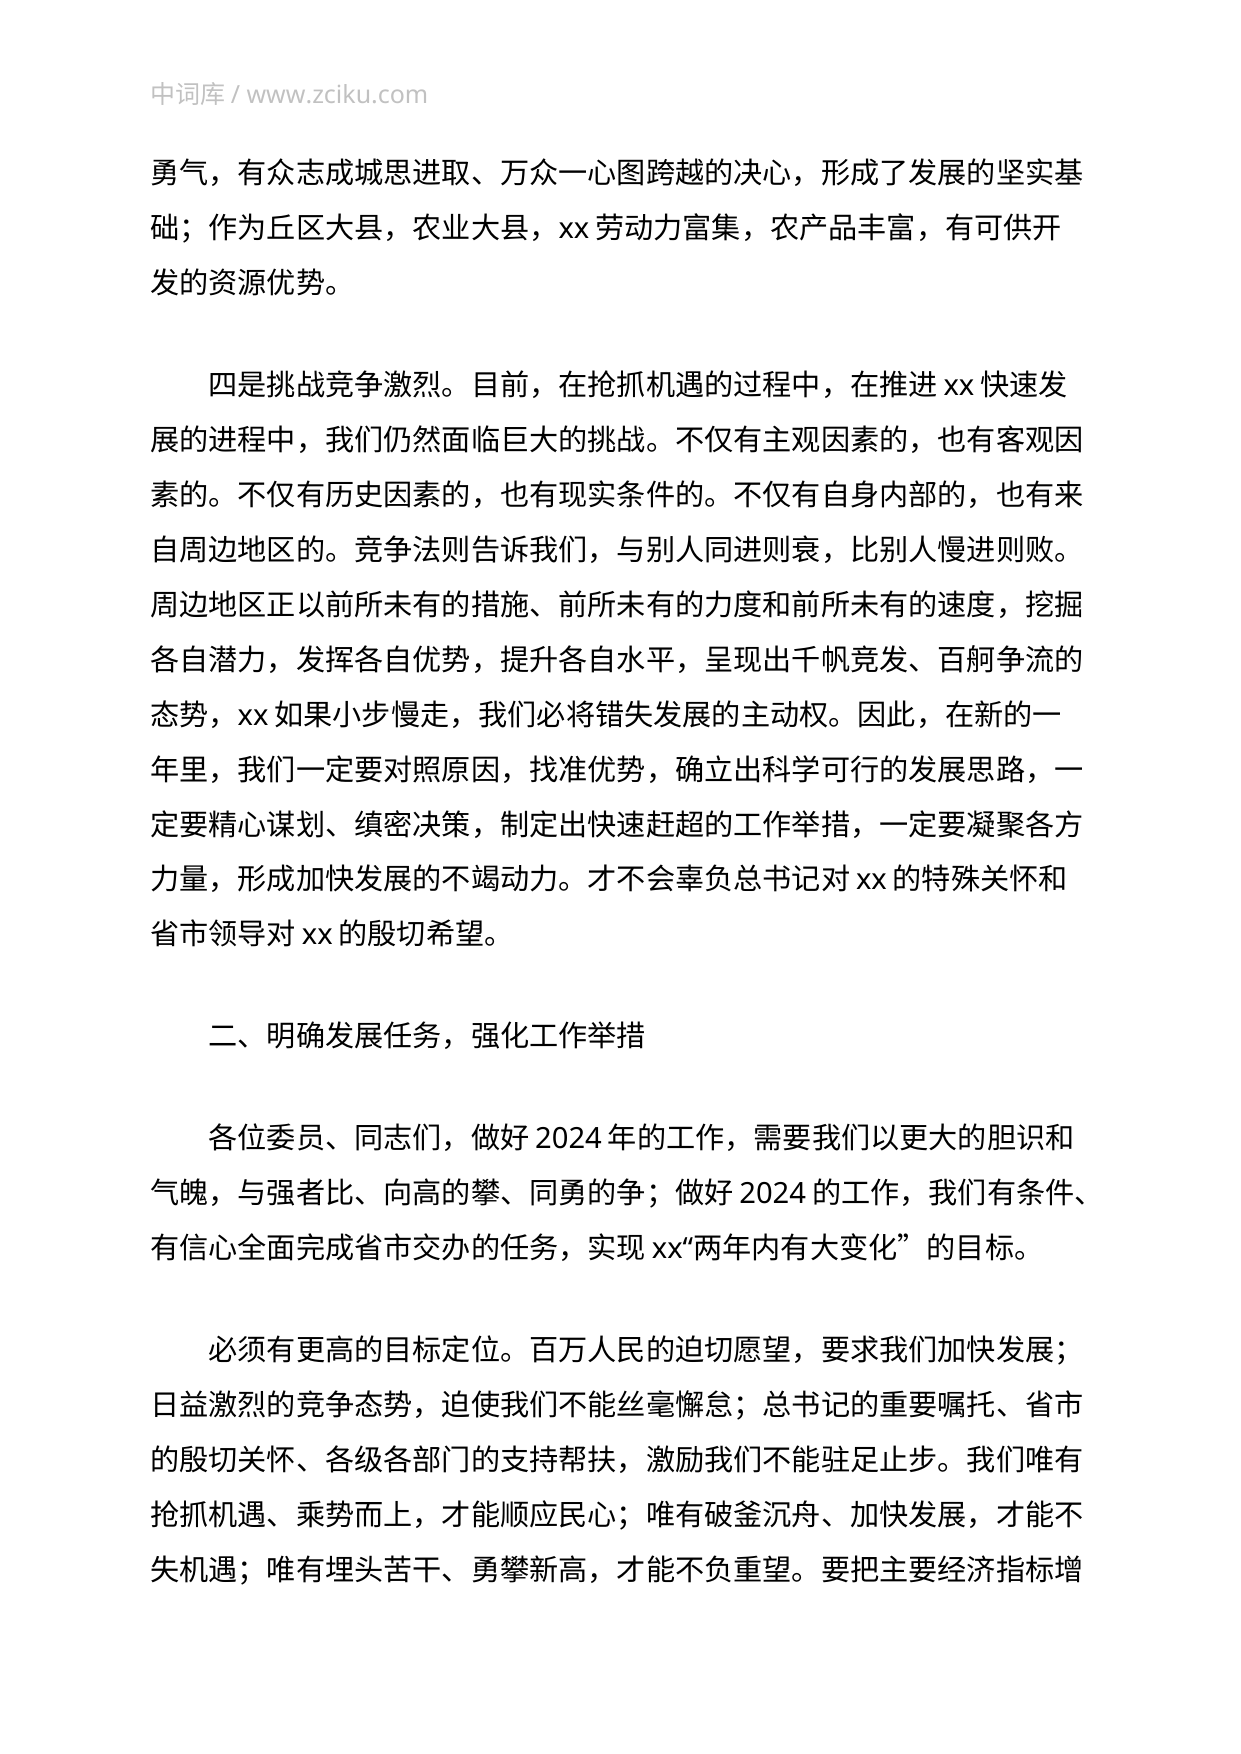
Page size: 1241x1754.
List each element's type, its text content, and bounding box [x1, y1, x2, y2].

text 各位委员、同志们，做好2024年的工作，需要我们以更大的胆识和气魄，与强者比、向高的攀、同勇的争；做好2024的工作，我们有条件、有信心全面完成省市交办的任务，实现xx“两年内有大变化”的目标。 [150, 1115, 1090, 1267]
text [150, 150, 1090, 302]
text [150, 1327, 1090, 1588]
text 四是挑战竞争激烈。目前，在抢抓机遇的过程中，在推进xx快速发展的进程中，我们仍然面临巨大的挑战。不仅有主观因素的，也有客观因素的。不仅有历史因素的，也有现实条件的。不仅有自身内部的，也有来自周边地区的。竞争法则告诉我们，与别人同进则衰，比别人慢进则败。周边地区正以前所未有的措施、前所未有的力度和前所未有的速度，挖掘各自潜力，发挥各自优势，提升各自水平，呈现出千帆竞发、百舸争流的态势，xx如果小步慢走，我们必将错失发展的主动权。因此，在新的一年里，我们一定要对照原因，找准优势，确立出科学可行的发展思路，一定要精心谋划、缜密决策，制定出快速赶超的工作举措，一定要凝聚各方力量，形成加快发展的不竭动力。才不会辜负总书记对xx的特殊关怀和省市领导对xx的殷切希望。 [150, 362, 1090, 953]
text 二、明确发展任务，强化工作举措 [150, 1013, 1090, 1055]
